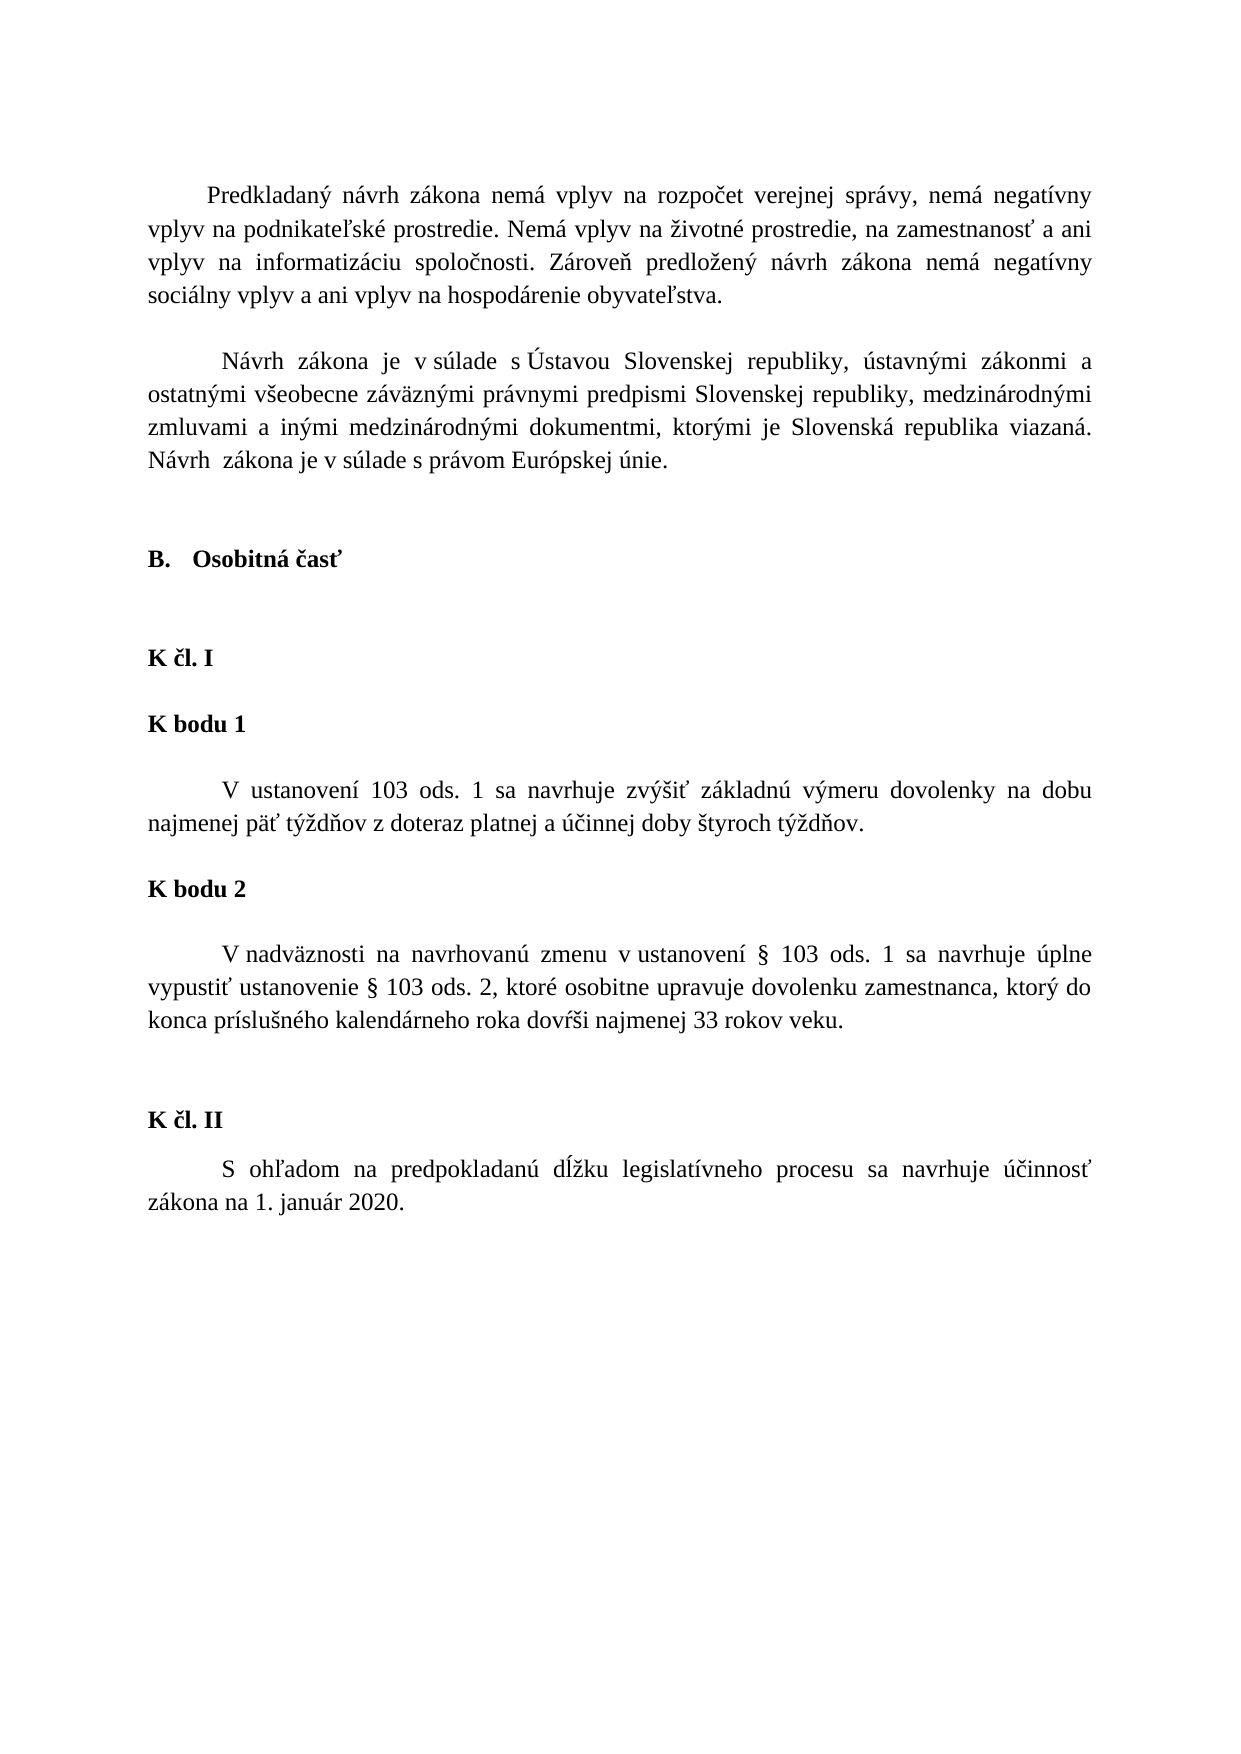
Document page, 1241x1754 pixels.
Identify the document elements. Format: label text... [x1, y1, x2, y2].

text K čl. II [148, 1105, 1093, 1133]
list Predkladaný návrh zákona nemá vplyv na rozpočet verejnej správy, nemá negatívny vplyv na podnikateľské prostredie. Nemá vplyv na životné prostredie, na zamestnanosť a ani vplyv na informatizáciu spoločnosti. Zároveň predložený návrh zákona nemá negatívny sociálny vplyv a ani vplyv na hospodárenie obyvateľstva. [148, 181, 1093, 308]
list Osobitná časť [148, 544, 1093, 573]
list V nadväznosti na navrhovanú zmenu v ustanovení § 103 ods. 1 sa navrhuje úplne vypustiť ustanovenie § 103 ods. 2, ktoré osobitne upravuje dovolenku zamestnanca, ktorý do konca príslušného kalendárneho roka dovŕši najmenej 33 rokov veku. [148, 939, 1093, 1034]
list K čl. I [148, 643, 1093, 672]
text S ohľadom na predpokladanú dĺžku legislatívneho procesu sa navrhuje účinnosť zákona na 1. január 2020. [148, 1154, 1093, 1216]
list K bodu 2 [148, 874, 1093, 903]
list V ustanovení 103 ods. 1 sa navrhuje zvýšiť základnú výmeru dovolenky na dobu najmenej päť týždňov z doteraz platnej a účinnej doby štyroch týždňov. [148, 775, 1093, 837]
list Návrh zákona je v súlade s Ústavou Slovenskej republiky, ústavnými zákonmi a ostatnými všeobecne záväznými právnymi predpismi Slovenskej republiky, medzinárodnými zmluvami a inými medzinárodnými dokumentmi, ktorými je Slovenská republika viazaná. Návrh zákona je v súlade s právom Európskej únie. [148, 346, 1093, 473]
list K bodu 1 [148, 709, 1093, 738]
